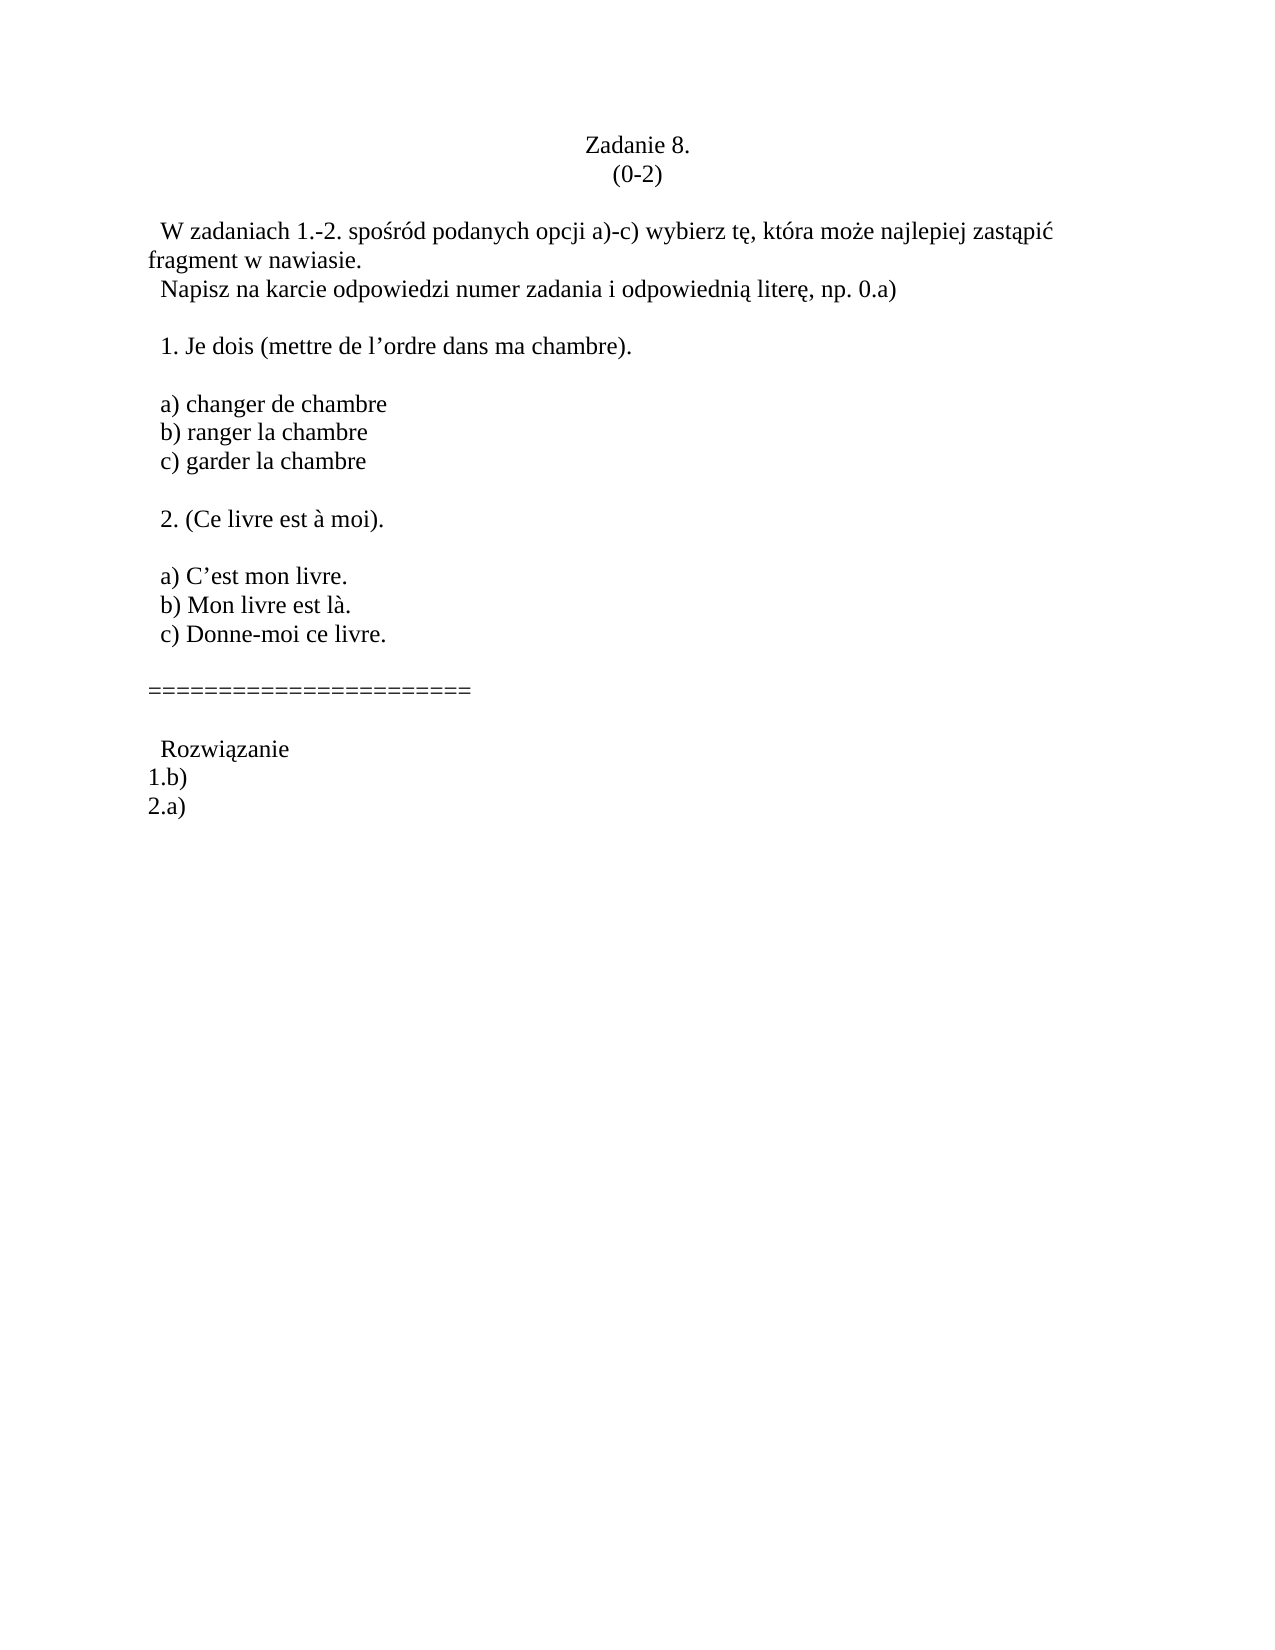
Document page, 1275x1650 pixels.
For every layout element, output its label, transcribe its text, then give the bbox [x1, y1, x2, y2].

text c) Donne-moi ce livre. [148, 619, 1127, 647]
text a) C’est mon livre. [148, 561, 1127, 590]
text a) changer de chambre [148, 389, 1127, 417]
text 1.b) [148, 762, 1127, 791]
text (0-2) [148, 159, 1127, 187]
text b) Mon livre est là. [148, 590, 1127, 619]
text Zadanie 8. [148, 130, 1127, 159]
text Napisz na karcie odpowiedzi numer zadania i odpowiednią literę, np. 0.a) [148, 274, 1127, 302]
text ======================= [148, 676, 1127, 705]
text 1. Je dois (mettre de l’ordre dans ma chambre). [148, 331, 1127, 360]
text Rozwiązanie [148, 734, 1127, 762]
text b) ranger la chambre [148, 417, 1127, 446]
text 2.a) [148, 791, 1127, 820]
text 2. (Ce livre est à moi). [148, 504, 1127, 532]
text W zadaniach 1.-2. spośród podanych opcji a)-c) wybierz tę, która może najlepiej zastąpić fragment w nawiasie. [148, 216, 1127, 274]
text c) garder la chambre [148, 446, 1127, 475]
